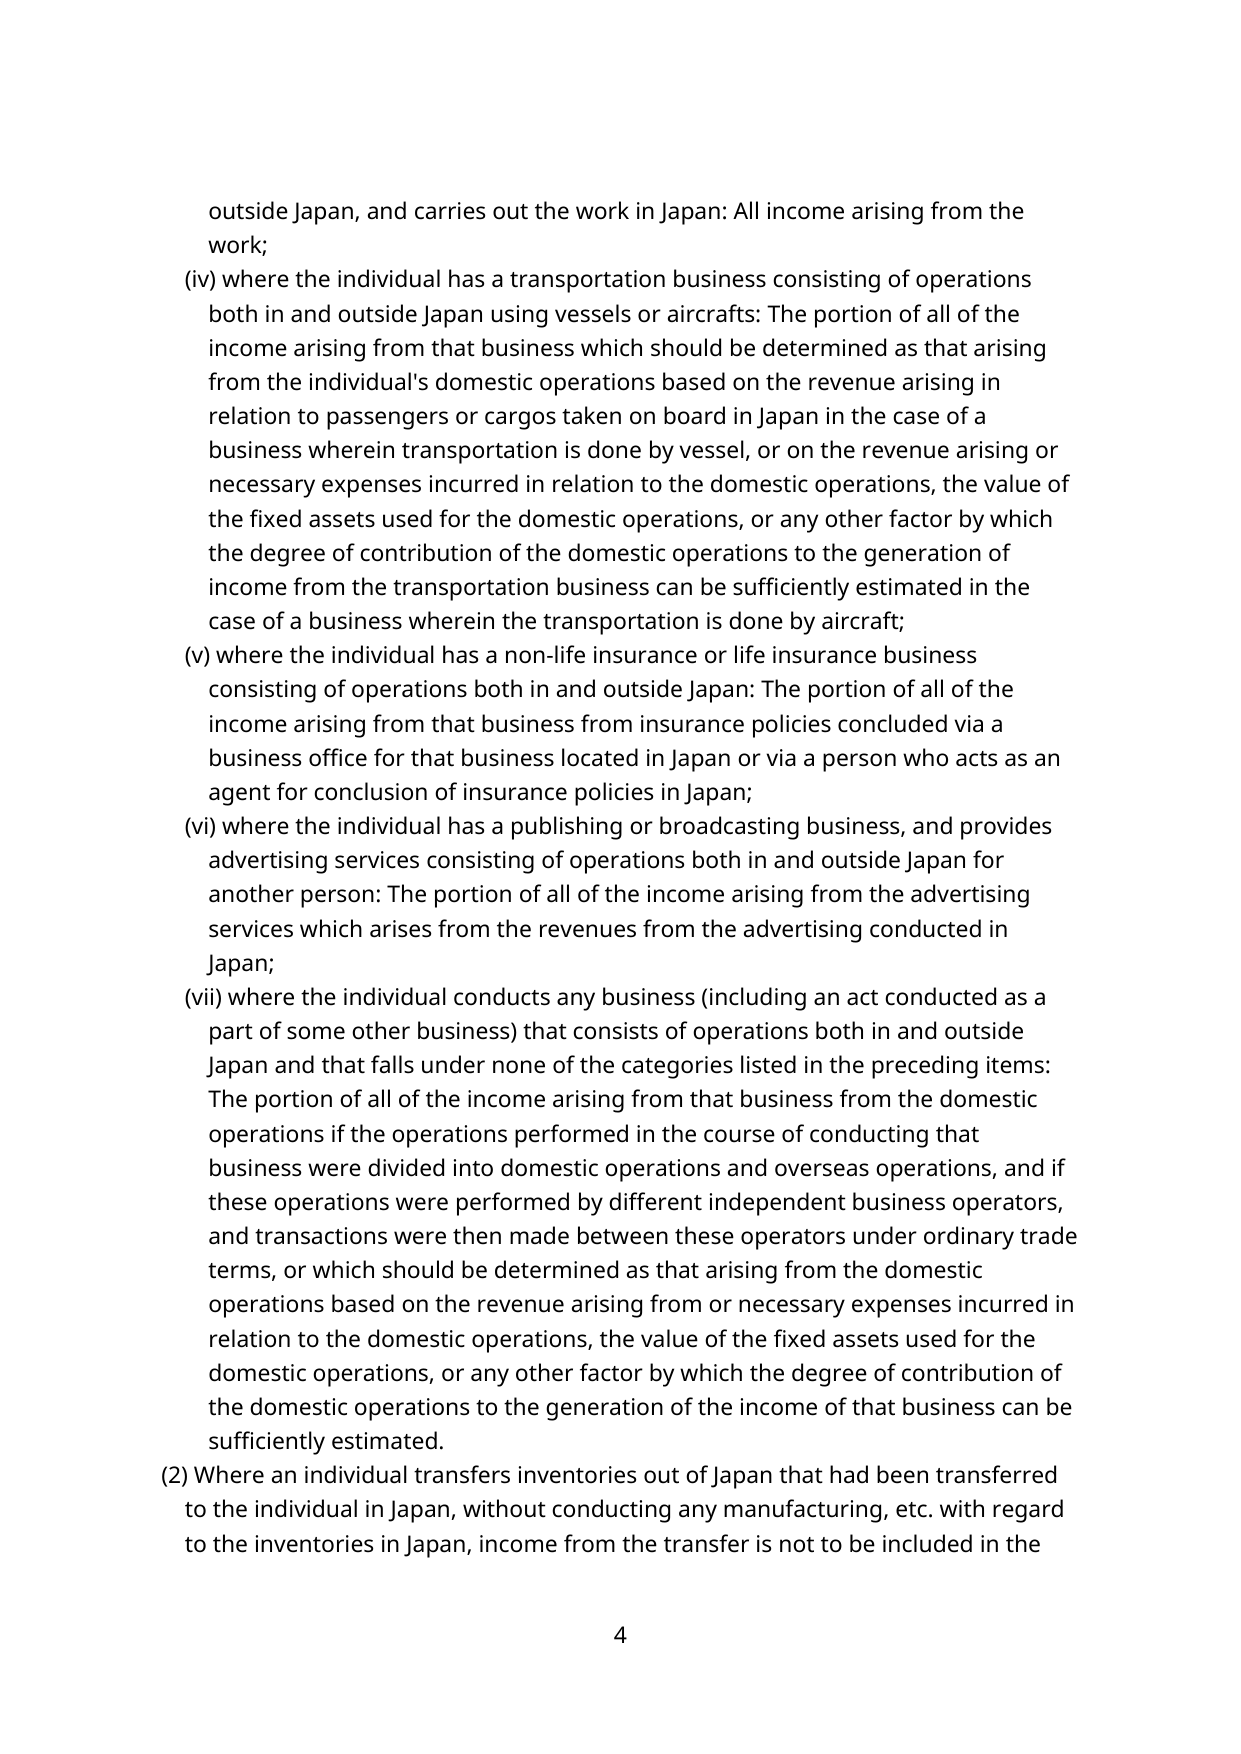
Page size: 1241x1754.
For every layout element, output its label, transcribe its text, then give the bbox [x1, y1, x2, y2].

text (vii) where the individual conducts any business (including an act conducted as a part of some other business) that consists of operations both in and outside Japan and that falls under none of the categories listed in the preceding items: The portion of all of the income arising from that business from the domestic operations if the operations performed in the course of conducting that business were divided into domestic operations and overseas operations, and if these operations were performed by different independent business operators, and transactions were then made between these operators under ordinary trade terms, or which should be determined as that arising from the domestic operations based on the revenue arising from or necessary expenses incurred in relation to the domestic operations, the value of the fixed assets used for the domestic operations, or any other factor by which the degree of contribution of the domestic operations to the generation of the income of that business can be sufficiently estimated. [184, 979, 1079, 1458]
text (v) where the individual has a non-life insurance or life insurance business consisting of operations both in and outside Japan: The portion of all of the income arising from that business from insurance policies concluded via a business office for that business located in Japan or via a person who acts as an agent for conclusion of insurance policies in Japan; [184, 638, 1079, 809]
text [161, 1458, 1079, 1560]
text (iv) where the individual has a transportation business consisting of operations both in and outside Japan using vessels or aircrafts: The portion of all of the income arising from that business which should be determined as that arising from the individual's domestic operations based on the revenue arising in relation to passengers or cargos taken on board in Japan in the case of a business wherein transportation is done by vessel, or on the revenue arising or necessary expenses incurred in relation to the domestic operations, the value of the fixed assets used for the domestic operations, or any other factor by which the degree of contribution of the domestic operations to the generation of income from the transportation business can be sufficiently estimated in the case of a business wherein the transportation is done by aircraft; [184, 262, 1079, 638]
text (vi) where the individual has a publishing or broadcasting business, and provides advertising services consisting of operations both in and outside Japan for another person: The portion of all of the income arising from the advertising services which arises from the revenues from the advertising conducted in Japan; [184, 809, 1079, 979]
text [184, 194, 1079, 262]
